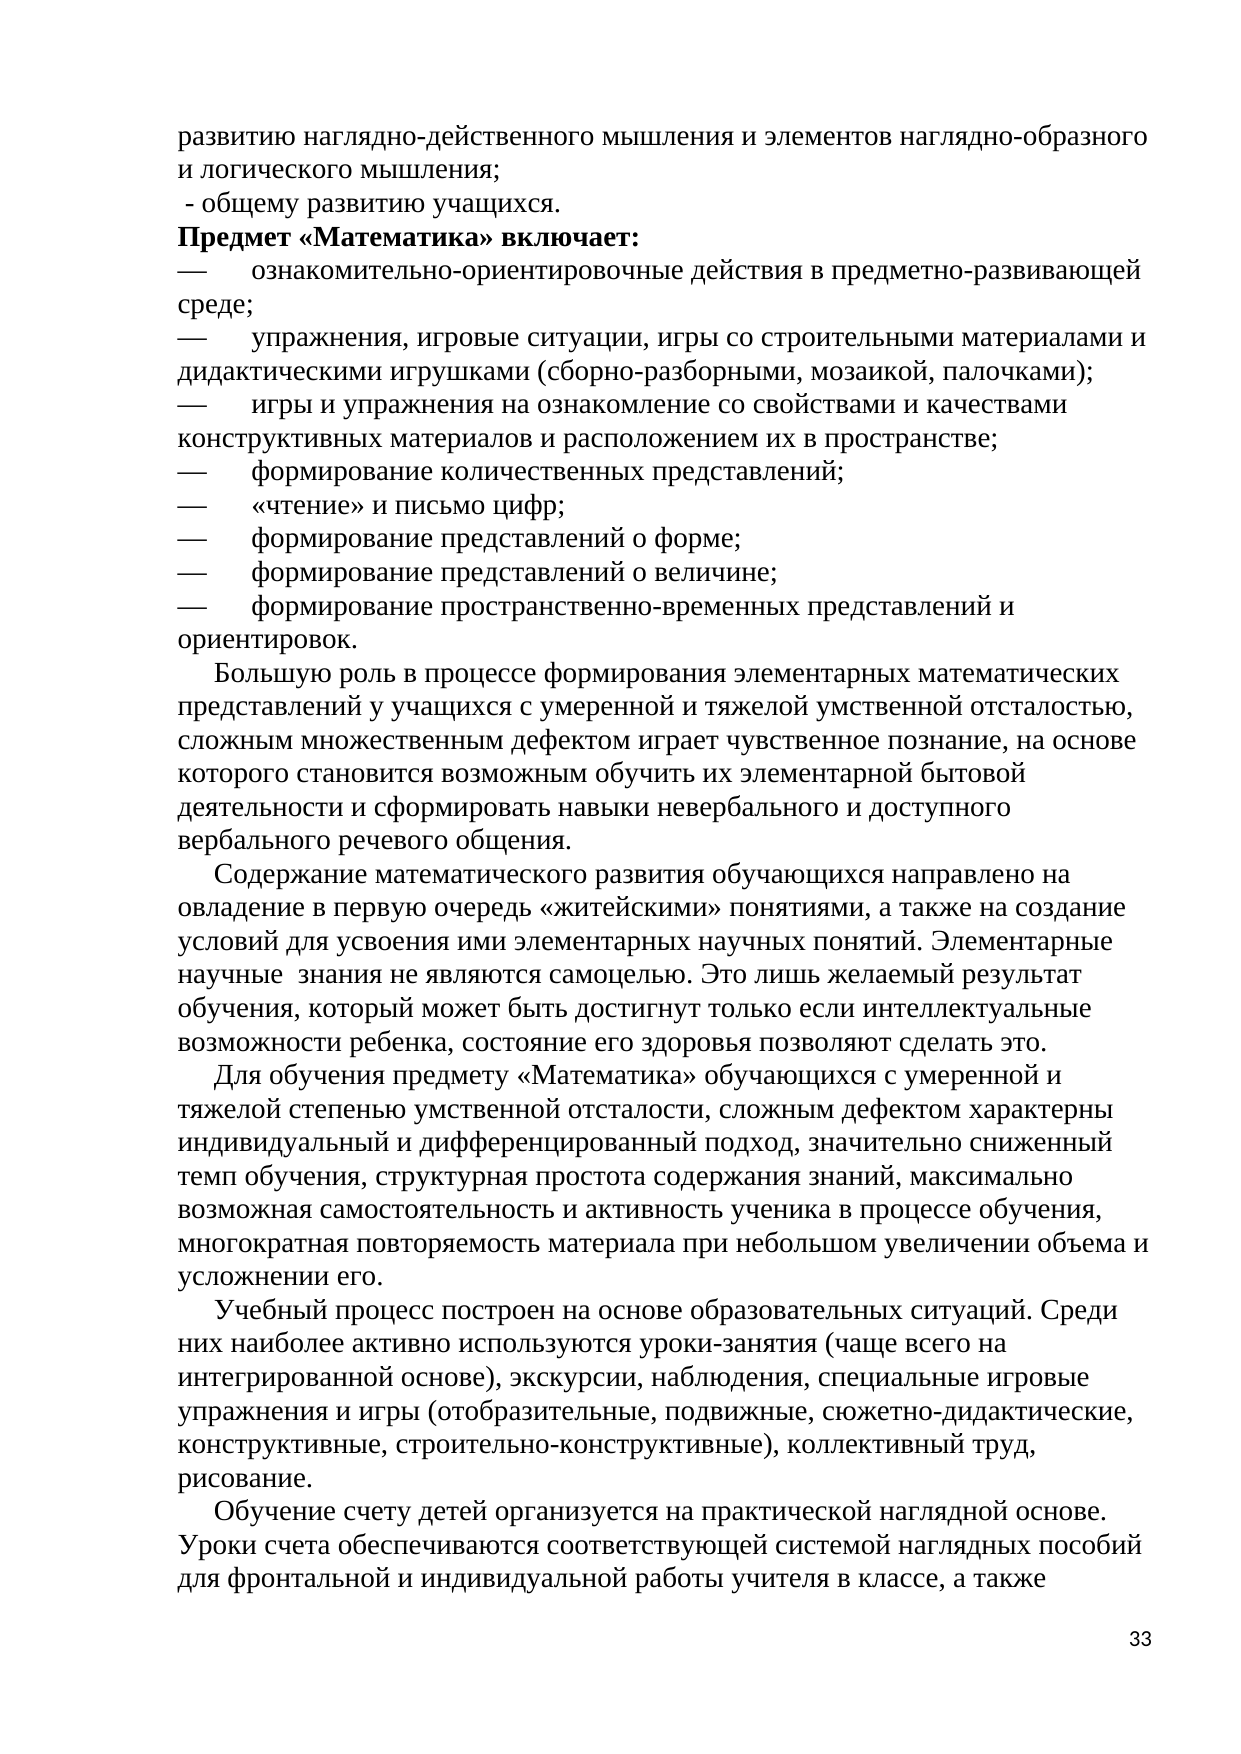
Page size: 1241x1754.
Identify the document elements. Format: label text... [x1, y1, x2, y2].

text Для обучения предмету «Математика» обучающихся с умеренной и тяжелой степенью умственной отсталости, сложным дефектом характерны индивидуальный и дифференцированный подход, значительно сниженный темп обучения, структурная простота содержания знаний, максимально возможная самостоятельность и активность ученика в процессе обучения, многократная повторяемость материала при небольшом увеличении объема и усложнении его. [177, 1057, 1152, 1292]
text — «чтение» и письмо цифр; [177, 487, 1152, 521]
text — формирование представлений о величине; [177, 554, 1152, 588]
text — упражнения, игровые ситуации, игры со строительными материалами и дидактическими игрушками (сборно-разборными, мозаикой, палочками); [177, 319, 1152, 386]
text — ознакомительно-ориентировочные действия в предметно-развивающей среде; [177, 252, 1152, 319]
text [177, 1493, 1152, 1594]
text Учебный процесс построен на основе образовательных ситуаций. Среди них наиболее активно используются уроки-занятия (чаще всего на интегрированной основе), экскурсии, наблюдения, специальные игровые упражнения и игры (отобразительные, подвижные, сюжетно-дидактические, конструктивные, строительно-конструктивные), коллективный труд, рисование. [177, 1292, 1152, 1493]
text Содержание математического развития обучающихся направлено на овладение в первую очередь «житейскими» понятиями, а также на создание условий для усвоения ими элементарных научных понятий. Элементарные научные знания не являются самоцелью. Это лишь желаемый результат обучения, который может быть достигнут только если интеллектуальные возможности ребенка, состояние его здоровья позволяют сделать это. [177, 856, 1152, 1057]
text — формирование количественных представлений; [177, 453, 1152, 487]
text Большую роль в процессе формирования элементарных математических представлений у учащихся с умеренной и тяжелой умственной отсталостью, сложным множественным дефектом играет чувственное познание, на основе которого становится возможным обучить их элементарной бытовой деятельности и сформировать навыки невербального и доступного вербального речевого общения. [177, 655, 1152, 856]
text — игры и упражнения на ознакомление со свойствами и качествами конструктивных материалов и расположением их в пространстве; [177, 386, 1152, 453]
text — формирование представлений о форме; [177, 521, 1152, 554]
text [177, 118, 1152, 185]
text — формирование пространственно-временных представлений и ориентировок. [177, 588, 1152, 655]
text - общему развитию учащихся. [177, 185, 1152, 219]
text Предмет «Математика» включает: [177, 219, 1152, 252]
